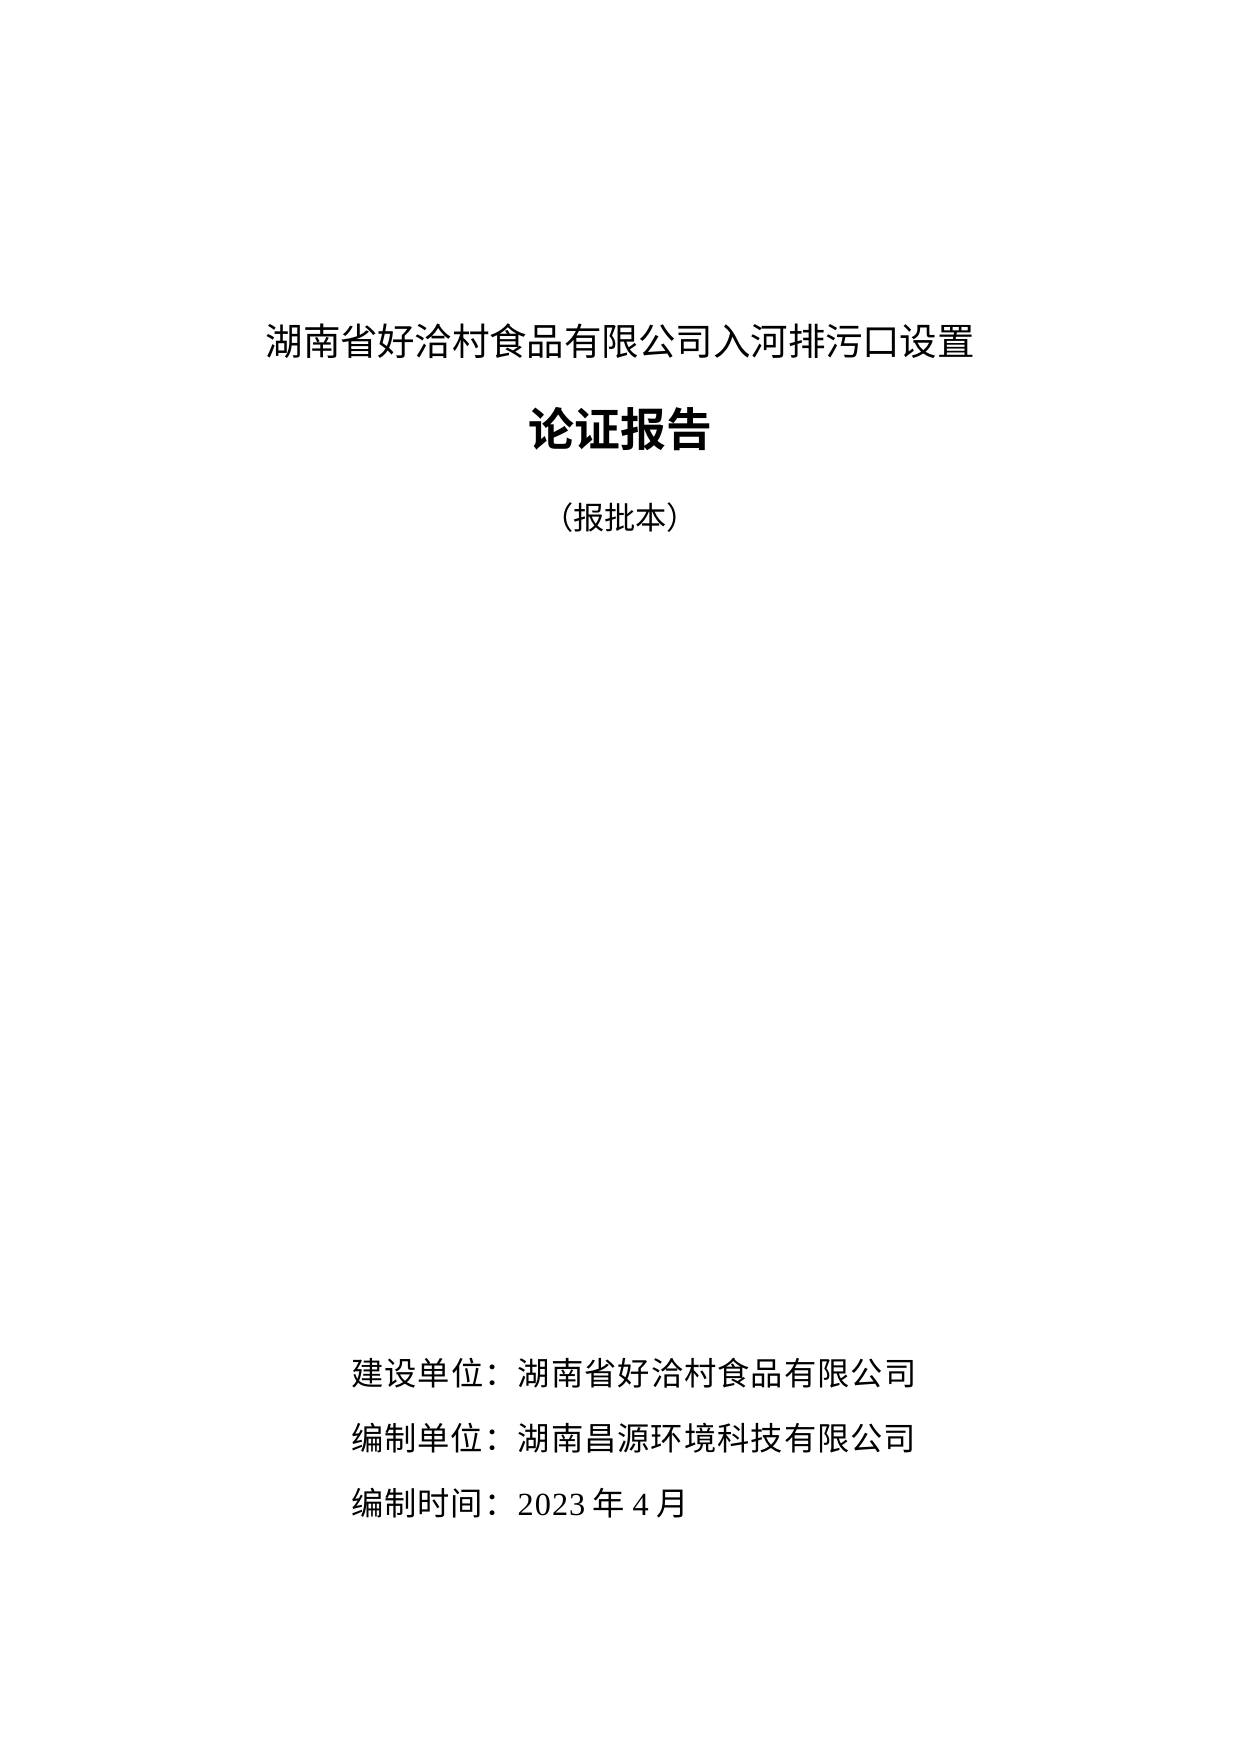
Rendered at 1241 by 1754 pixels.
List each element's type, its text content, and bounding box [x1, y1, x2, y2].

text 建设单位：湖南省好洽村食品有限公司 [307, 1352, 1053, 1394]
text 湖南省好洽村食品有限公司入河排污口设置 [187, 312, 1053, 366]
text 编制单位：湖南昌源环境科技有限公司 [307, 1416, 1053, 1459]
text （报批本） [187, 493, 1053, 538]
text 论证报告 [187, 393, 1053, 460]
text 编制时间：2023年4月 [307, 1481, 1053, 1524]
